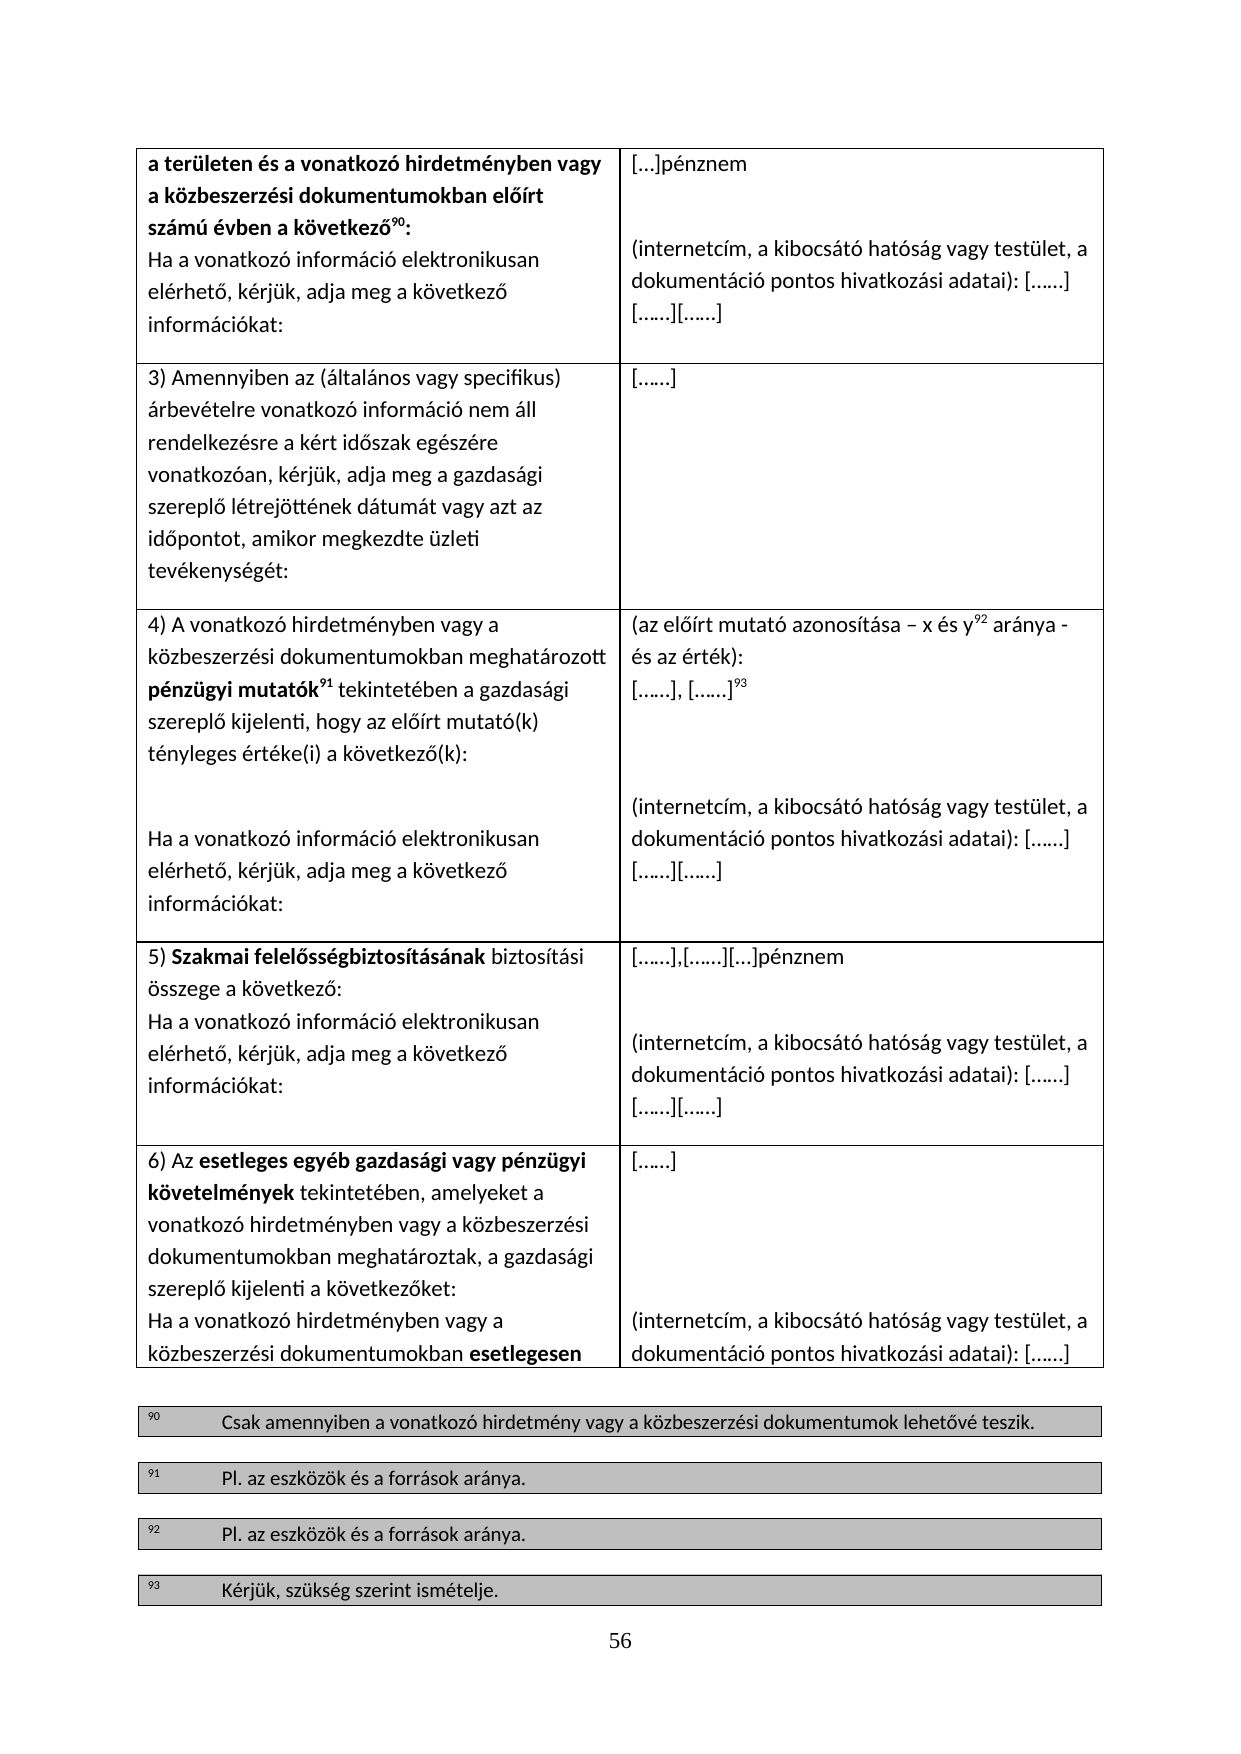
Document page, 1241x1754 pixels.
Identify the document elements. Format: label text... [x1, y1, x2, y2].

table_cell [621, 1146, 1103, 1367]
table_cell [137, 1146, 619, 1367]
table_cell [……],[……][…]pénznem (internetcím, a kibocsátó hatóság vagy testület, a dokumentáció pontos hivatkozási adatai): [……][……][……] [621, 943, 1103, 1145]
table_cell 5) Szakmai felelősségbiztosításának biztosítási összege a következő: Ha a vonatkozó információ elektronikusan elérhető, kérjük, adja meg a következő információkat: [137, 943, 619, 1145]
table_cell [137, 149, 619, 362]
table_cell 3) Amennyiben az (általános vagy specifikus) árbevételre vonatkozó információ nem áll rendelkezésre a kért időszak egészére vonatkozóan, kérjük, adja meg a gazdasági szereplő létrejöttének dátumát vagy azt az időpontot, amikor megkezdte üzleti tevékenységét: [137, 364, 619, 609]
table_cell 4) A vonatkozó hirdetményben vagy a közbeszerzési dokumentumokban meghatározott pénzügyi mutatók tekintetében a gazdasági szereplő kijelenti, hogy az előírt mutató(k) tényleges értéke(i) a következő(k): Ha a vonatkozó információ elektronikusan elérhető, kérjük, adja meg a következő információkat: [137, 610, 619, 941]
table_cell [……] [621, 364, 1103, 609]
table_cell (az előírt mutató azonosítása – x és y aránya - és az érték): [……], [……] (internetcím, a kibocsátó hatóság vagy testület, a dokumentáció pontos hivatkozási adatai): [……][……][……] [621, 610, 1103, 941]
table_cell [621, 149, 1103, 362]
